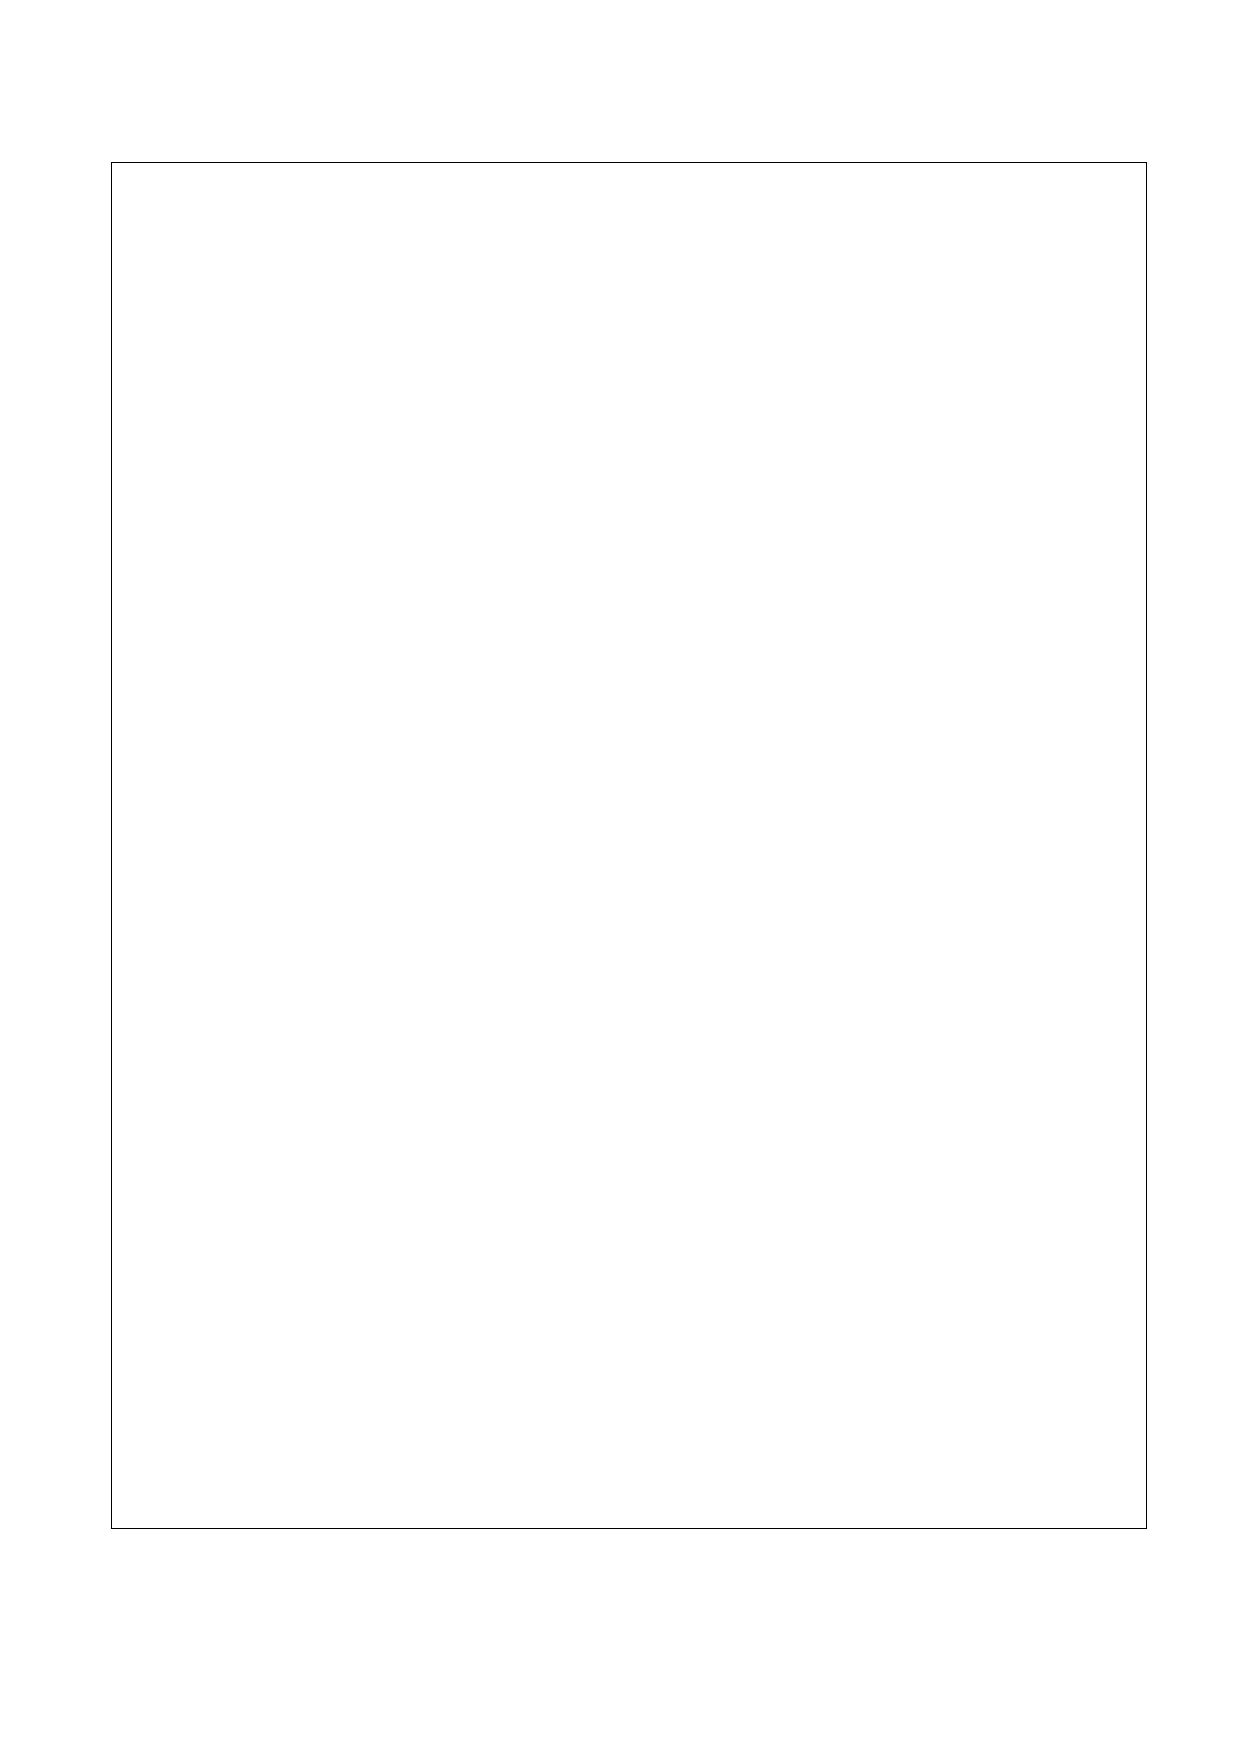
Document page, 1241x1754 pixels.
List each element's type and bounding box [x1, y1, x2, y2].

table_cell [112, 163, 1146, 1528]
